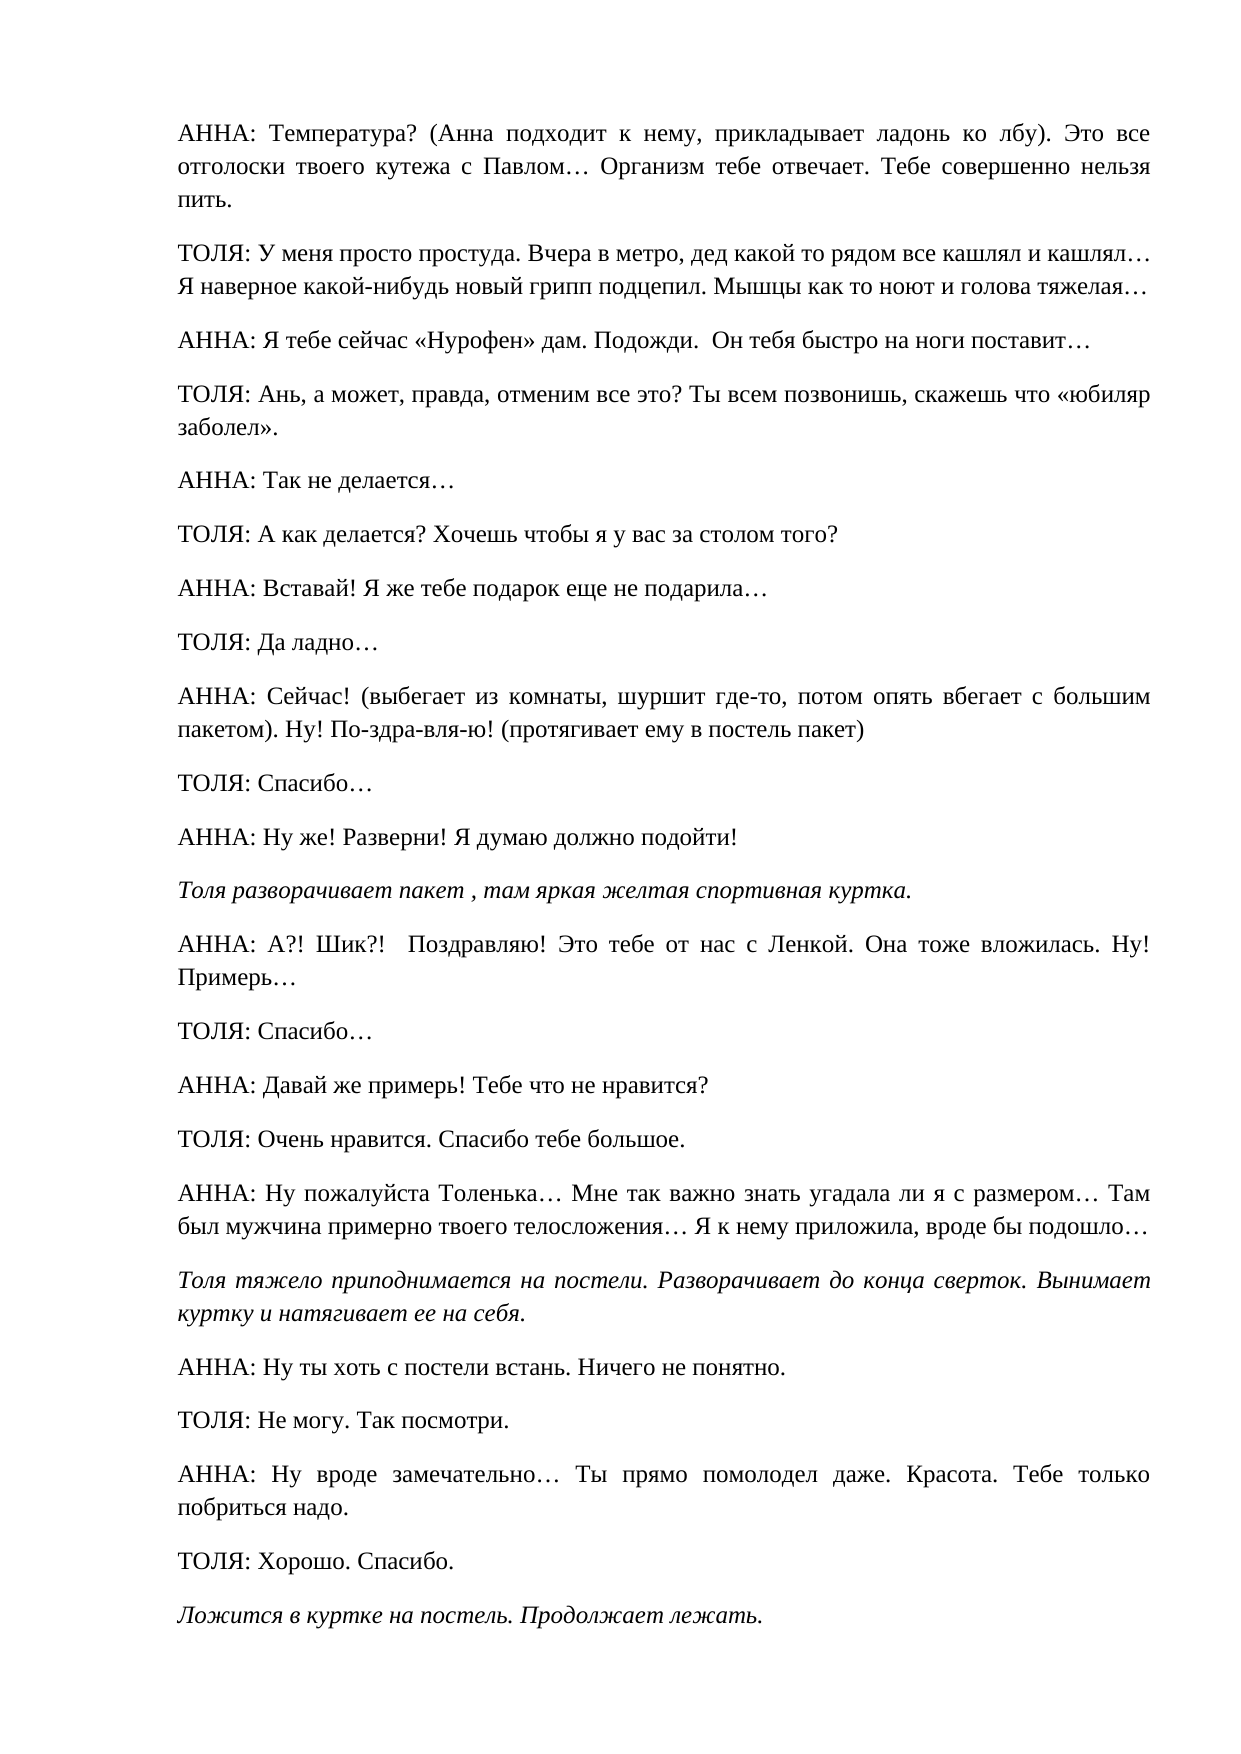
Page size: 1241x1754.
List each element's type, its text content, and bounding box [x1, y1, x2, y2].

text АННА: Температура? (Анна подходит к нему, прикладывает ладонь ко лбу). Это все отголоски твоего кутежа с Павлом… Организм тебе отвечает. Тебе совершенно нельзя пить. [177, 118, 1152, 213]
text АННА: Так не делается… [177, 466, 1152, 494]
text АННА: А?! Шик?! Поздравляю! Это тебе от нас с Ленкой. Она тоже вложилась. Ну! Примерь… [177, 929, 1152, 991]
text Ложится в куртке на постель. Продолжает лежать. [177, 1600, 1152, 1629]
text АННА: Я тебе сейчас «Нурофен» дам. Подожди. Он тебя быстро на ноги поставит… [177, 325, 1152, 354]
text ТОЛЯ: Да ладно… [177, 627, 1152, 656]
text Толя тяжело приподнимается на постели. Разворачивает до конца сверток. Вынимает куртку и натягивает ее на себя. [177, 1265, 1152, 1327]
text ТОЛЯ: Не могу. Так посмотри. [177, 1406, 1152, 1434]
text ТОЛЯ: У меня просто простуда. Вчера в метро, дед какой то рядом все кашлял и кашлял… Я наверное какой-нибудь новый грипп подцепил. Мышцы как то ноют и голова тяжелая… [177, 238, 1152, 300]
text АННА: Давай же примерь! Тебе что не нравится? [177, 1070, 1152, 1099]
text АННА: Вставай! Я же тебе подарок еще не подарила… [177, 573, 1152, 602]
text ТОЛЯ: Спасибо… [177, 768, 1152, 797]
text ТОЛЯ: Спасибо… [177, 1016, 1152, 1045]
text ТОЛЯ: Хорошо. Спасибо. [177, 1546, 1152, 1575]
text ТОЛЯ: Очень нравится. Спасибо тебе большое. [177, 1124, 1152, 1153]
text АННА: Ну вроде замечательно… Ты прямо помолодел даже. Красота. Тебе только побриться надо. [177, 1459, 1152, 1521]
text АННА: Ну пожалуйста Толенька… Мне так важно знать угадала ли я с размером… Там был мужчина примерно твоего телосложения… Я к нему приложила, вроде бы подошло… [177, 1178, 1152, 1240]
text АННА: Ну же! Разверни! Я думаю должно подойти! [177, 822, 1152, 851]
text АННА: Сейчас! (выбегает из комнаты, шуршит где-то, потом опять вбегает с большим пакетом). Ну! По-здра-вля-ю! (протягивает ему в постель пакет) [177, 681, 1152, 743]
text ТОЛЯ: А как делается? Хочешь чтобы я у вас за столом того? [177, 519, 1152, 548]
text АННА: Ну ты хоть с постели встань. Ничего не понятно. [177, 1352, 1152, 1380]
text ТОЛЯ: Ань, а может, правда, отменим все это? Ты всем позвонишь, скажешь что «юбиляр заболел». [177, 379, 1152, 441]
text Толя разворачивает пакет , там яркая желтая спортивная куртка. [177, 876, 1152, 904]
